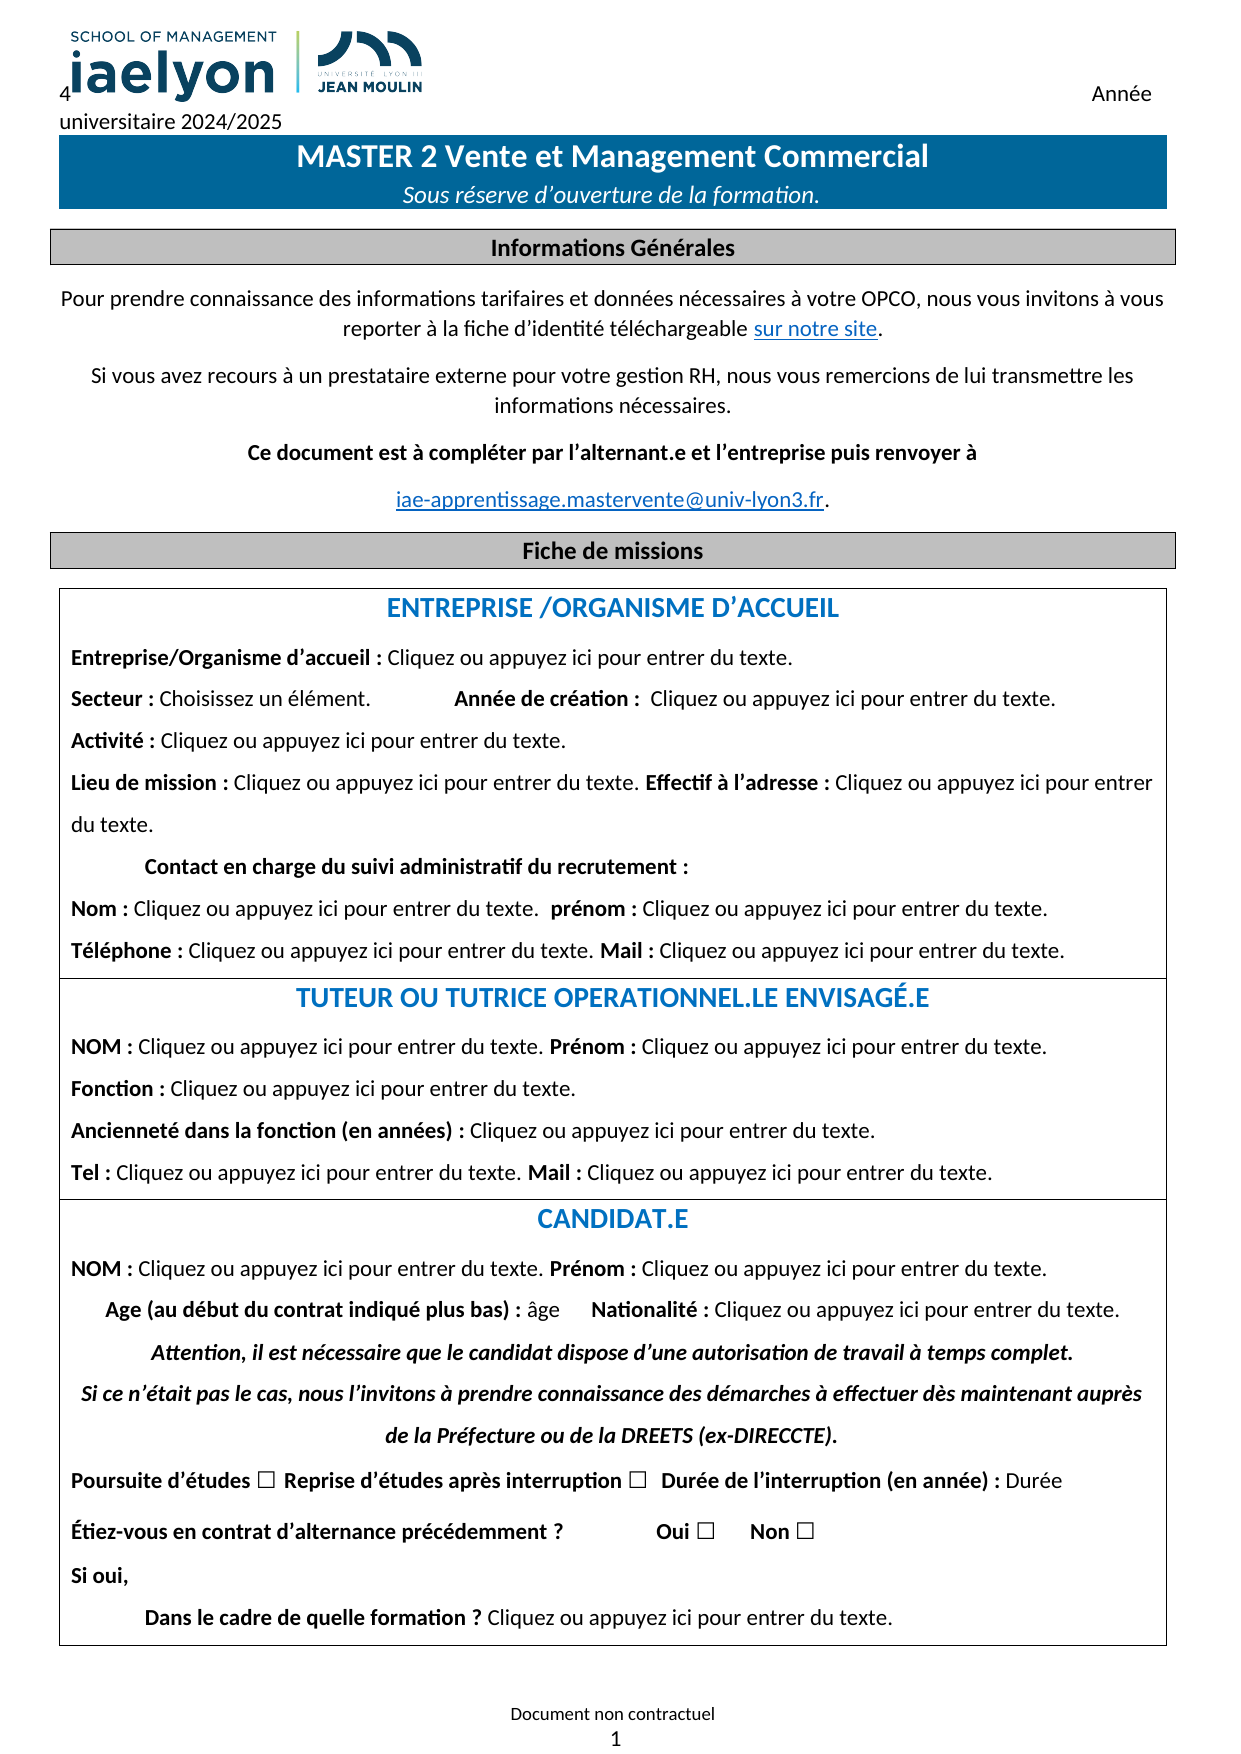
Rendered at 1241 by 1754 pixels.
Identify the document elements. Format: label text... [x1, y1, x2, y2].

text iae-apprentissage.mastervente@univ-lyon3.fr. [59, 485, 1167, 513]
table_header ENTREPRISE /ORGANISME D’ACCUEIL Entreprise/Organisme d’accueil : Secteur : Année de création : Activité : Lieu de mission : Effectif à l’adresse : Contact en charge du suivi administratif du recrutement : Nom : prénom : Téléphone : Mail : [60, 589, 1166, 978]
text Fiche de missions [51, 533, 1175, 568]
picture [70, 29, 422, 102]
text MASTER 2 Vente et Management Commercial [59, 135, 1167, 176]
text Informations Générales [51, 230, 1175, 264]
text Pour prendre connaissance des informations tarifaires et données nécessaires à votre OPCO, nous vous invitons à vous reporter à la fiche d’identité téléchargeable sur notre site. [59, 284, 1167, 343]
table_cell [60, 1200, 1166, 1644]
table_cell TUTEUR OU TUTRICE OPERATIONNEL.LE ENVISAGÉ.E NOM : Prénom : Fonction : Ancienneté dans la fonction (en années) : Tel : Mail : [60, 979, 1166, 1199]
text Si vous avez recours à un prestataire externe pour votre gestion RH, nous vous remercions de lui transmettre les informations nécessaires. [59, 361, 1167, 420]
text Ce document est à compléter par l’alternant.e et l’entreprise puis renvoyer à [59, 438, 1167, 467]
text Sous réserve d’ouverture de la formation. [59, 179, 1167, 209]
